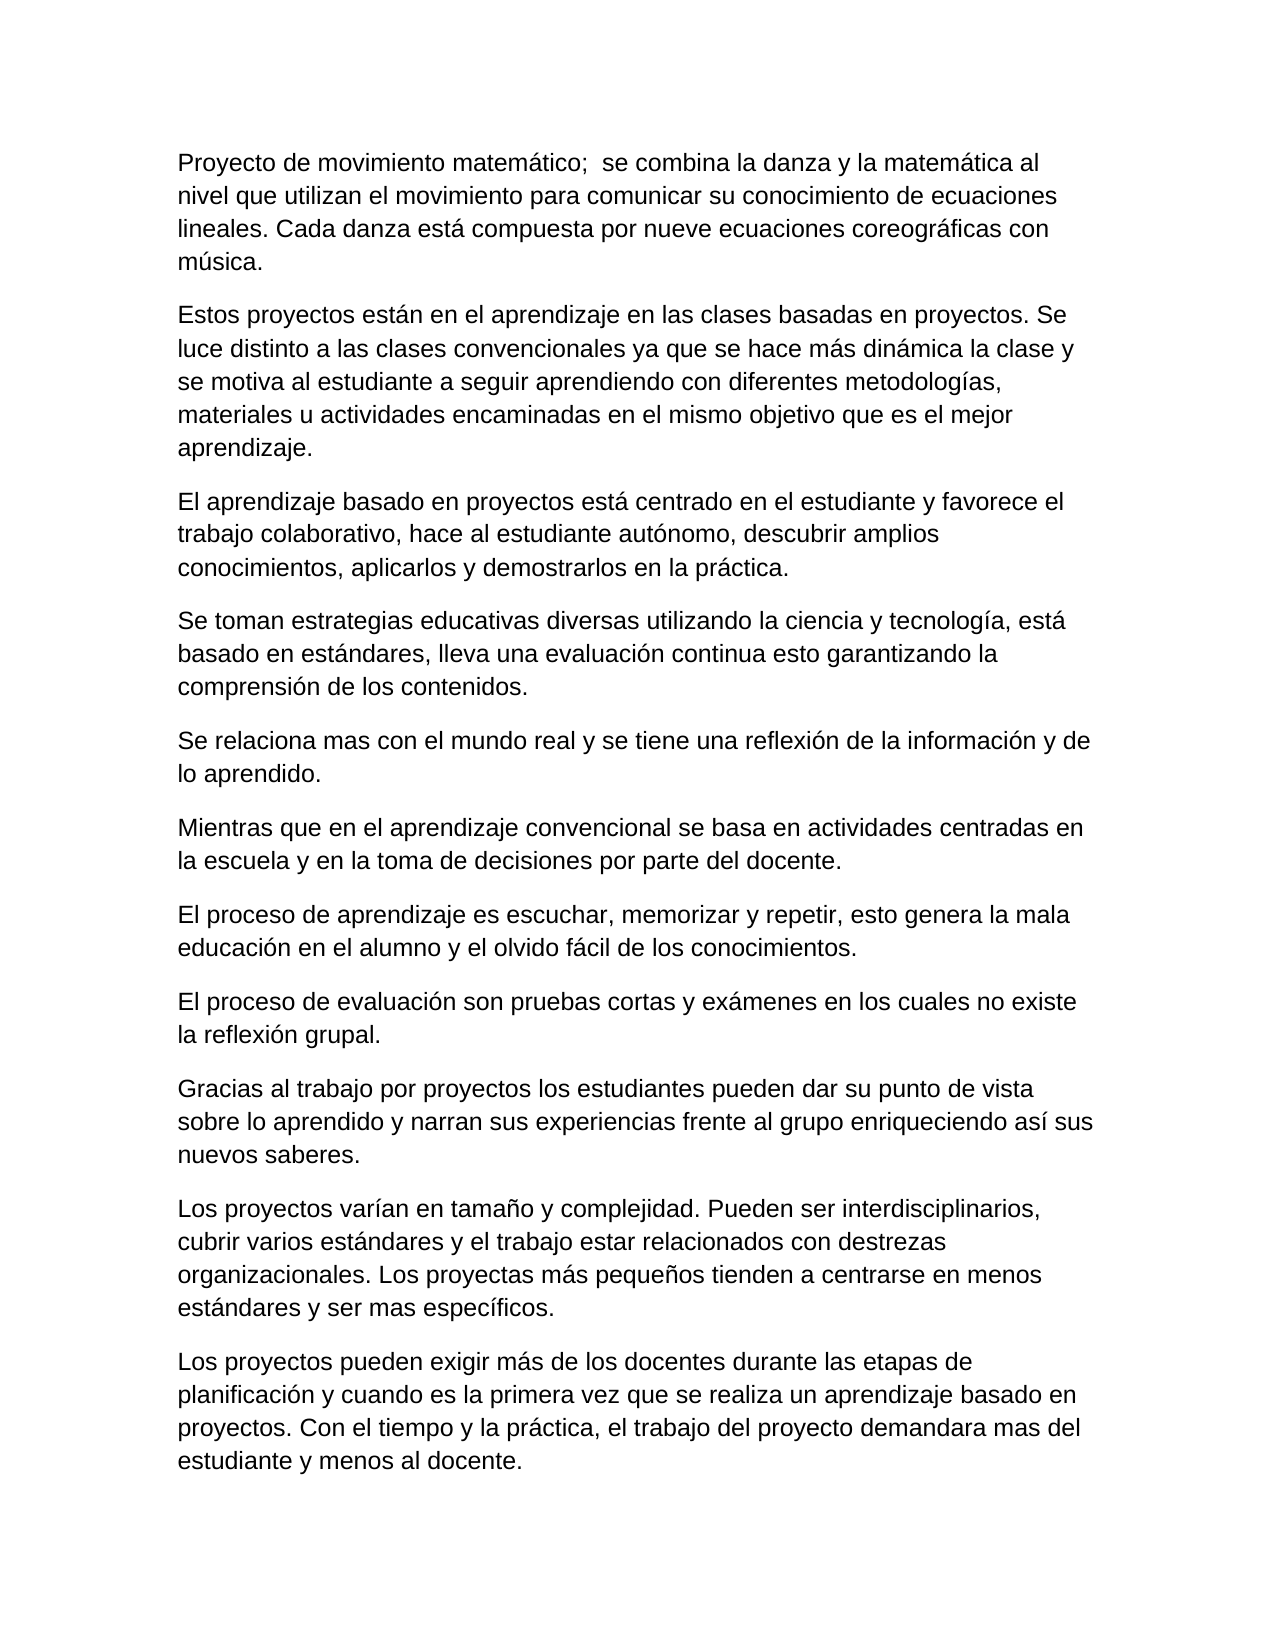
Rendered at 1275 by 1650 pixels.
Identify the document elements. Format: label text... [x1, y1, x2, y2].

text El proceso de evaluación son pruebas cortas y exámenes en los cuales no existe la reflexión grupal. [177, 987, 1098, 1049]
text Estos proyectos están en el aprendizaje en las clases basadas en proyectos. Se luce distinto a las clases convencionales ya que se hace más dinámica la clase y se motiva al estudiante a seguir aprendiendo con diferentes metodologías, materiales u actividades encaminadas en el mismo objetivo que es el mejor aprendizaje. [177, 301, 1098, 461]
text Mientras que en el aprendizaje convencional se basa en actividades centradas en la escuela y en la toma de decisiones por parte del docente. [177, 813, 1098, 875]
text El proceso de aprendizaje es escuchar, memorizar y repetir, esto genera la mala educación en el alumno y el olvido fácil de los conocimientos. [177, 900, 1098, 962]
text Los proyectos varían en tamaño y complejidad. Pueden ser interdisciplinarios, cubrir varios estándares y el trabajo estar relacionados con destrezas organizacionales. Los proyectas más pequeños tienden a centrarse en menos estándares y ser mas específicos. [177, 1194, 1098, 1321]
text Gracias al trabajo por proyectos los estudiantes pueden dar su punto de vista sobre lo aprendido y narran sus experiencias frente al grupo enriqueciendo así sus nuevos saberes. [177, 1074, 1098, 1168]
text Los proyectos pueden exigir más de los docentes durante las etapas de planificación y cuando es la primera vez que se realiza un aprendizaje basado en proyectos. Con el tiempo y la práctica, el trabajo del proyecto demandara mas del estudiante y menos al docente. [177, 1347, 1098, 1474]
text Se relaciona mas con el mundo real y se tiene una reflexión de la información y de lo aprendido. [177, 726, 1098, 788]
text El aprendizaje basado en proyectos está centrado en el estudiante y favorece el trabajo colaborativo, hace al estudiante autónomo, descubrir amplios conocimientos, aplicarlos y demostrarlos en la práctica. [177, 486, 1098, 581]
text Proyecto de movimiento matemático; se combina la danza y la matemática al nivel que utilizan el movimiento para comunicar su conocimiento de ecuaciones lineales. Cada danza está compuesta por nueve ecuaciones coreográficas con música. [177, 148, 1098, 275]
text Se toman estrategias educativas diversas utilizando la ciencia y tecnología, está basado en estándares, lleva una evaluación continua esto garantizando la comprensión de los contenidos. [177, 606, 1098, 701]
